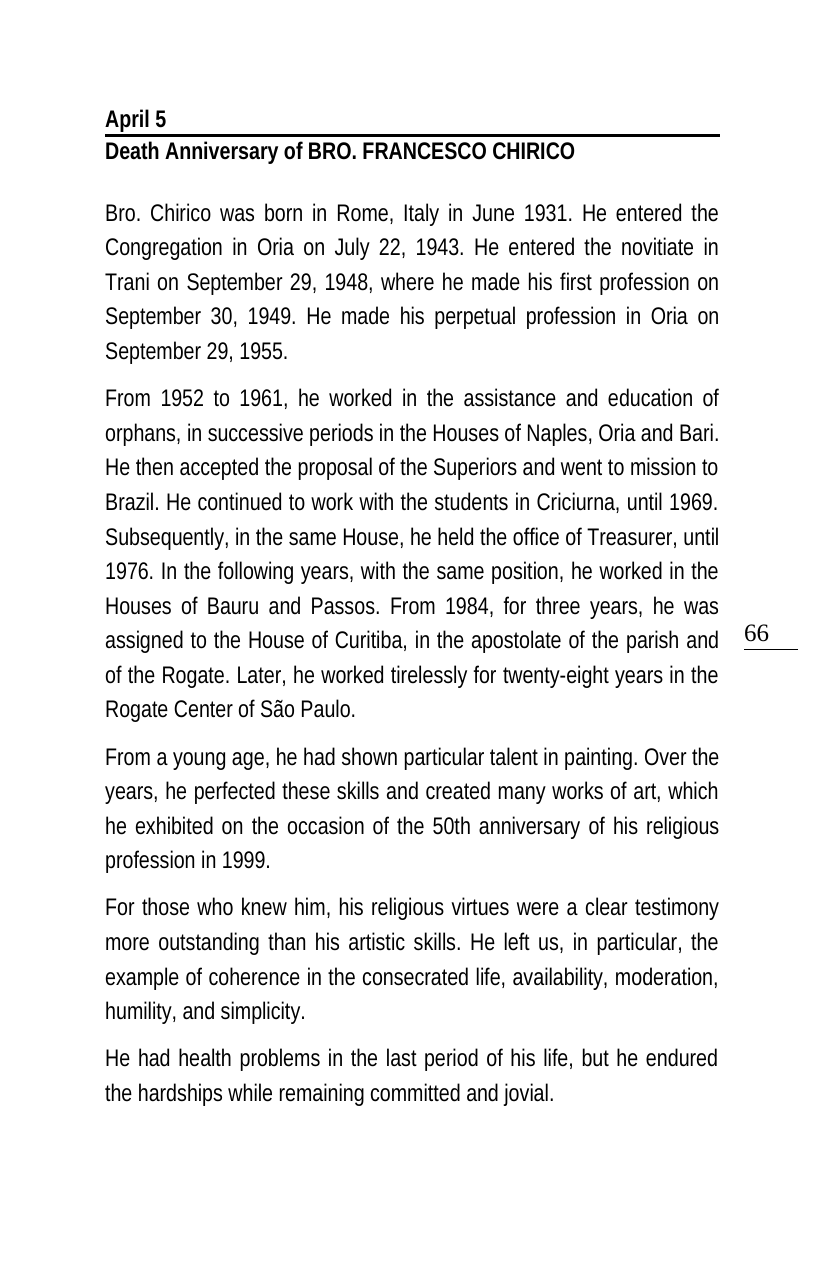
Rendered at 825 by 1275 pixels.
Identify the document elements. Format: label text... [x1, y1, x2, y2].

text From 1952 to 1961, he worked in the assistance and education of orphans, in successive periods in the Houses of Naples, Oria and Bari. He then accepted the proposal of the Superiors and went to mission to Brazil. He continued to work with the students in Criciurna, until 1969. Subsequently, in the same House, he held the office of Treasurer, until 1976. In the following years, with the same position, he worked in the Houses of Bauru and Passos. From 1984, for three years, he was assigned to the House of Curitiba, in the apostolate of the parish and of the Rogate. Later, he worked tirelessly for twenty-eight years in the Rogate Center of São Paulo. [105, 377, 720, 723]
text From a young age, he had shown particular talent in painting. Over the years, he perfected these skills and created many works of art, which he exhibited on the occasion of the 50th anniversary of his religious profession in 1999. [105, 735, 720, 874]
text Bro. Chirico was born in Rome, Italy in June 1931. He entered the Congregation in Oria on July 22, 1943. He entered the novitiate in Trani on September 29, 1948, where he made his first profession on September 30, 1949. He made his perpetual profession in Oria on September 29, 1955. [105, 192, 720, 364]
text He had health problems in the last period of his life, but he endured the hardships while remaining committed and jovial. [105, 1037, 720, 1106]
text Death Anniversary of BRO. FRANCESCO CHIRICO [105, 137, 715, 164]
text For those who knew him, his religious virtues were a clear testimony more outstanding than his artistic skills. He left us, in particular, the example of coherence in the consecrated life, availability, moderation, humility, and simplicity. [105, 886, 720, 1024]
text April 5 [105, 105, 720, 134]
